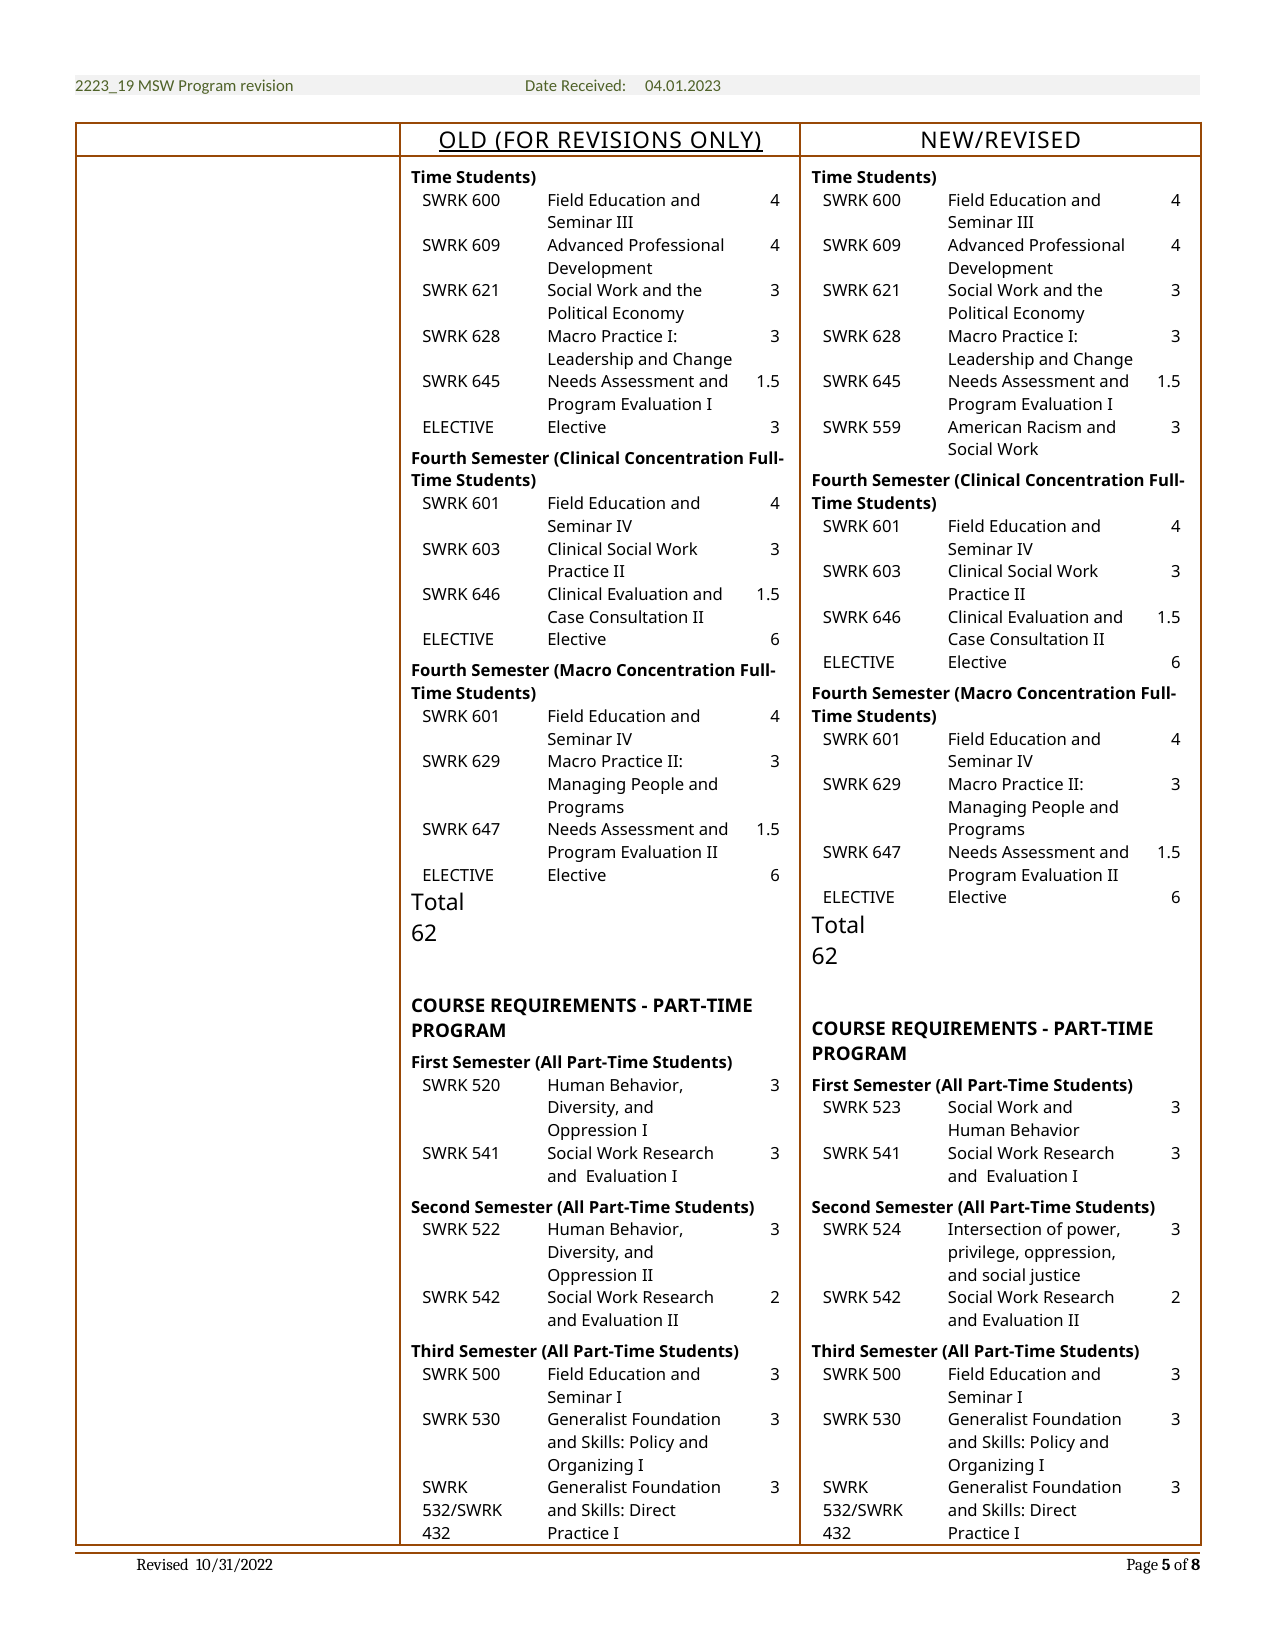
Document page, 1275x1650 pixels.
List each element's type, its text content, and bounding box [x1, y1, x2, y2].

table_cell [77, 157, 399, 1544]
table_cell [801, 157, 1200, 1544]
table_header Old (for revisions only) [401, 124, 799, 155]
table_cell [401, 157, 799, 1544]
table_header [77, 124, 399, 155]
table_header New/revised [801, 124, 1200, 155]
